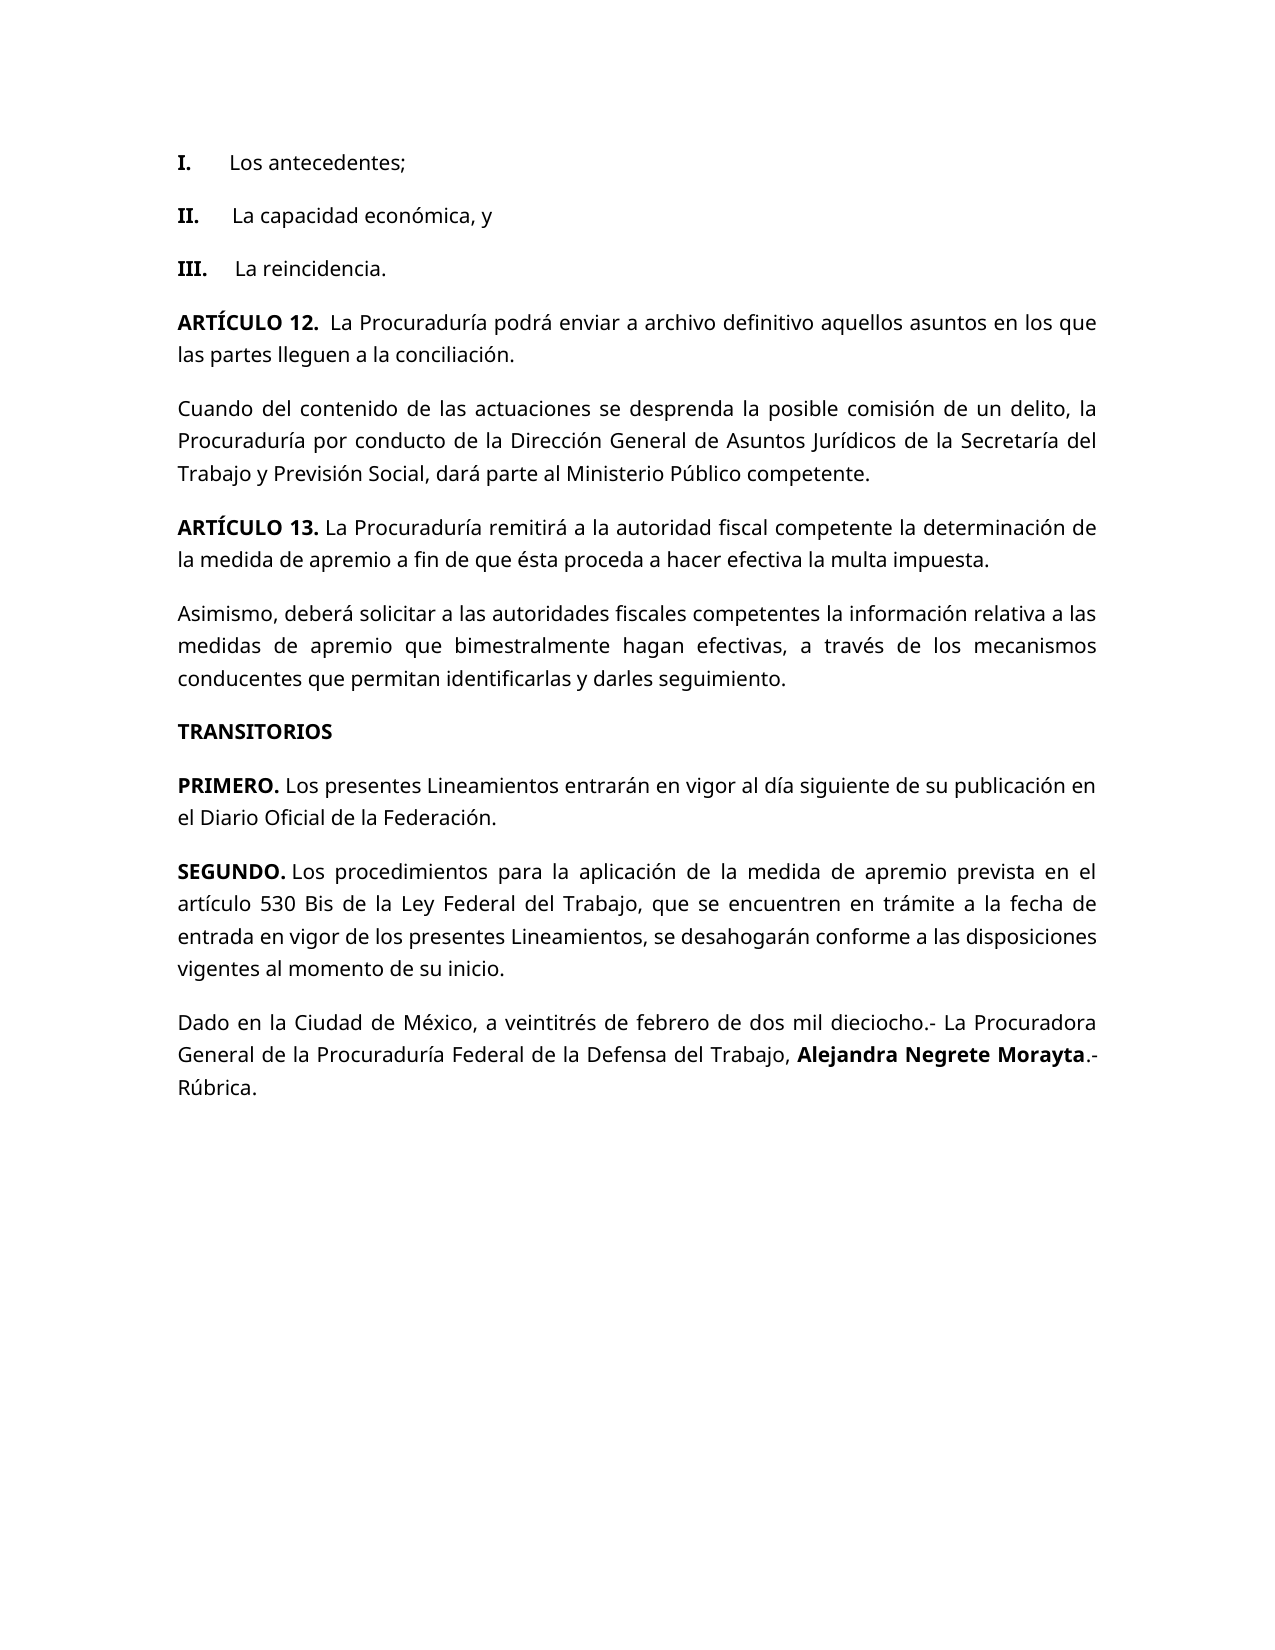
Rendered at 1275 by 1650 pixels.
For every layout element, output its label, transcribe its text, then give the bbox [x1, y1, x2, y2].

text I. Los antecedentes; [177, 148, 1098, 176]
text ARTÍCULO 12. La Procuraduría podrá enviar a archivo definitivo aquellos asuntos en los que las partes lleguen a la conciliación. [177, 308, 1098, 369]
text PRIMERO. Los presentes Lineamientos entrarán en vigor al día siguiente de su publicación en el Diario Oficial de la Federación. [177, 771, 1098, 832]
text SEGUNDO. Los procedimientos para la aplicación de la medida de apremio prevista en el artículo 530 Bis de la Ley Federal del Trabajo, que se encuentren en trámite a la fecha de entrada en vigor de los presentes Lineamientos, se desahogarán conforme a las disposiciones vigentes al momento de su inicio. [177, 857, 1098, 983]
text Dado en la Ciudad de México, a veintitrés de febrero de dos mil dieciocho.- La Procuradora General de la Procuraduría Federal de la Defensa del Trabajo, Alejandra Negrete Morayta.- Rúbrica. [177, 1008, 1098, 1102]
text Asimismo, deberá solicitar a las autoridades fiscales competentes la información relativa a las medidas de apremio que bimestralmente hagan efectivas, a través de los mecanismos conducentes que permitan identificarlas y darles seguimiento. [177, 599, 1098, 692]
text II. La capacidad económica, y [177, 201, 1098, 229]
text TRANSITORIOS [177, 717, 1098, 746]
text Cuando del contenido de las actuaciones se desprenda la posible comisión de un delito, la Procuraduría por conducto de la Dirección General de Asuntos Jurídicos de la Secretaría del Trabajo y Previsión Social, dará parte al Ministerio Público competente. [177, 394, 1098, 488]
text ARTÍCULO 13. La Procuraduría remitirá a la autoridad fiscal competente la determinación de la medida de apremio a fin de que ésta proceda a hacer efectiva la multa impuesta. [177, 513, 1098, 574]
text III. La reincidencia. [177, 254, 1098, 283]
